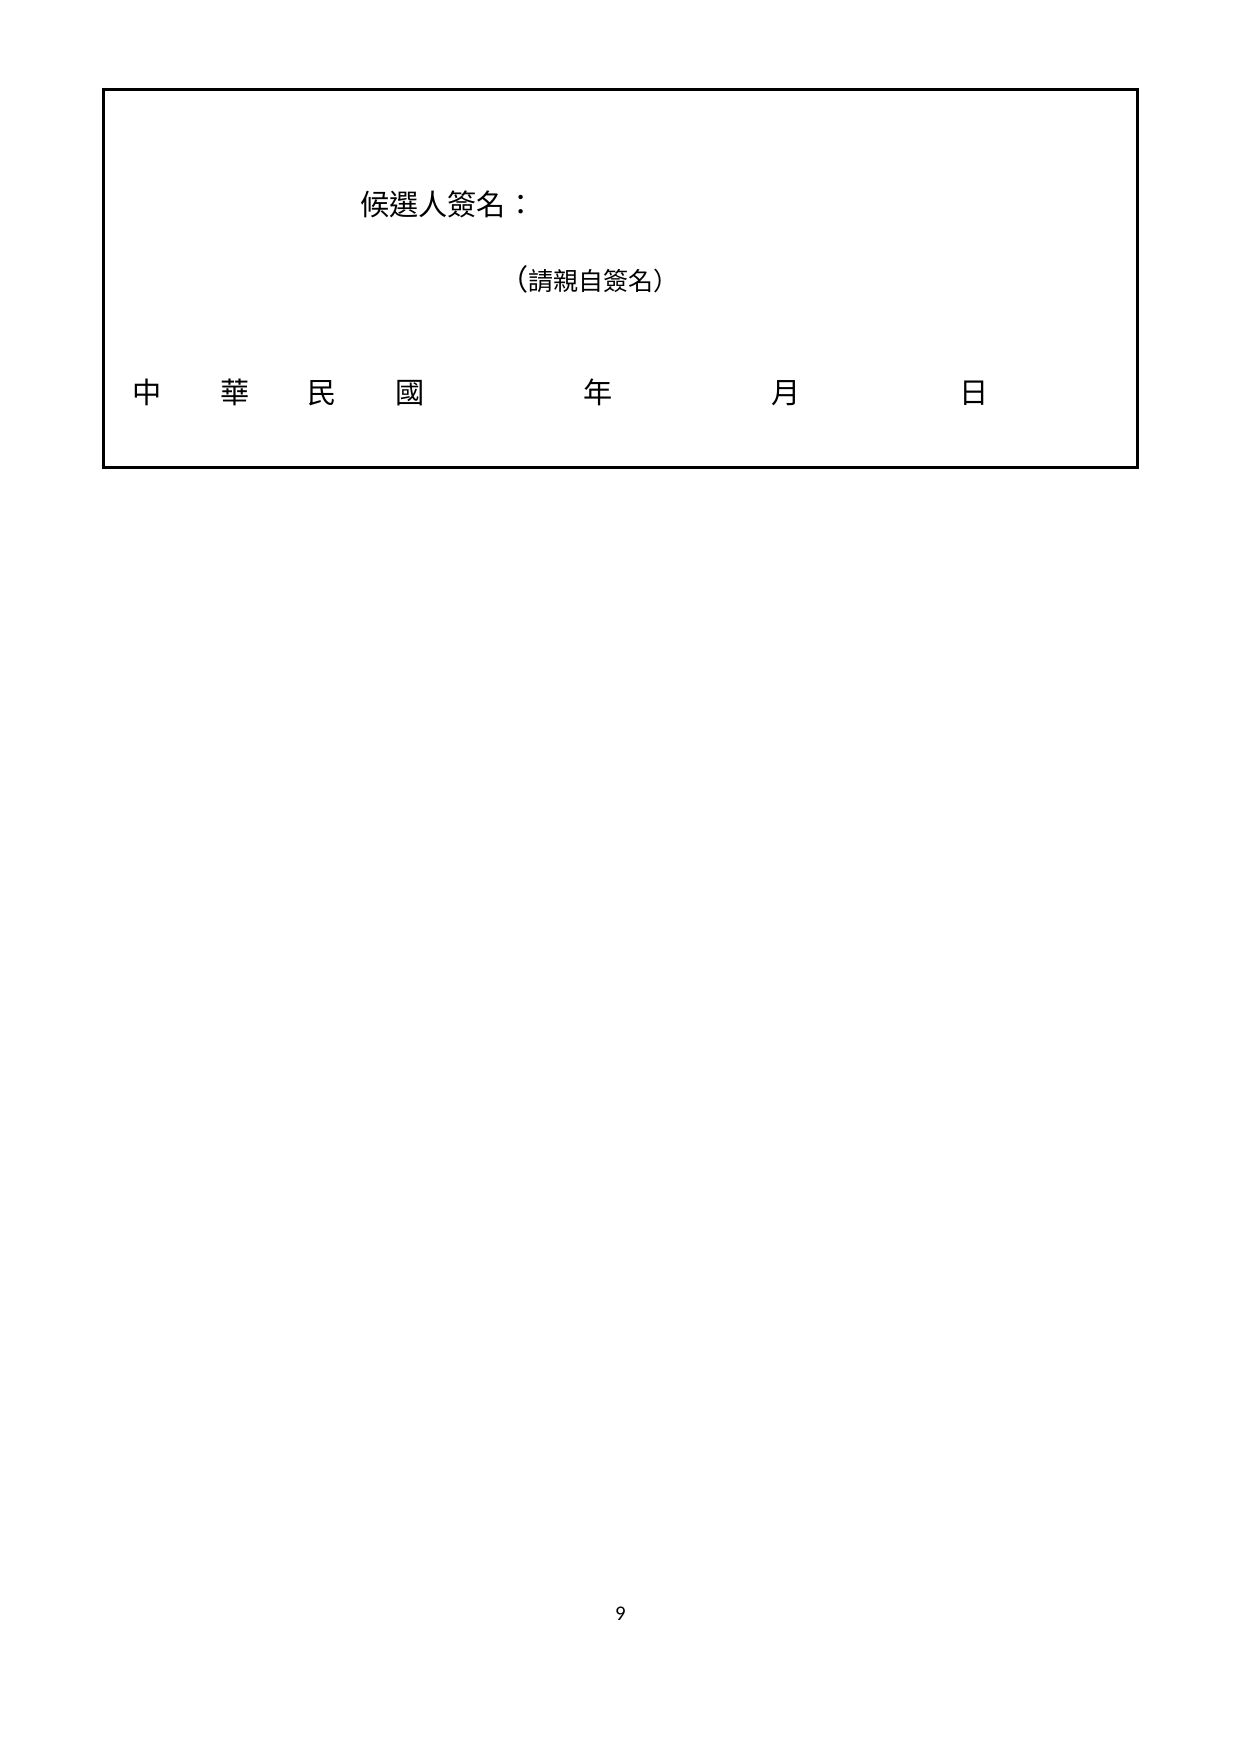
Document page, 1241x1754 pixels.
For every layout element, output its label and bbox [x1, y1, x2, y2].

table_header [105, 91, 1136, 466]
